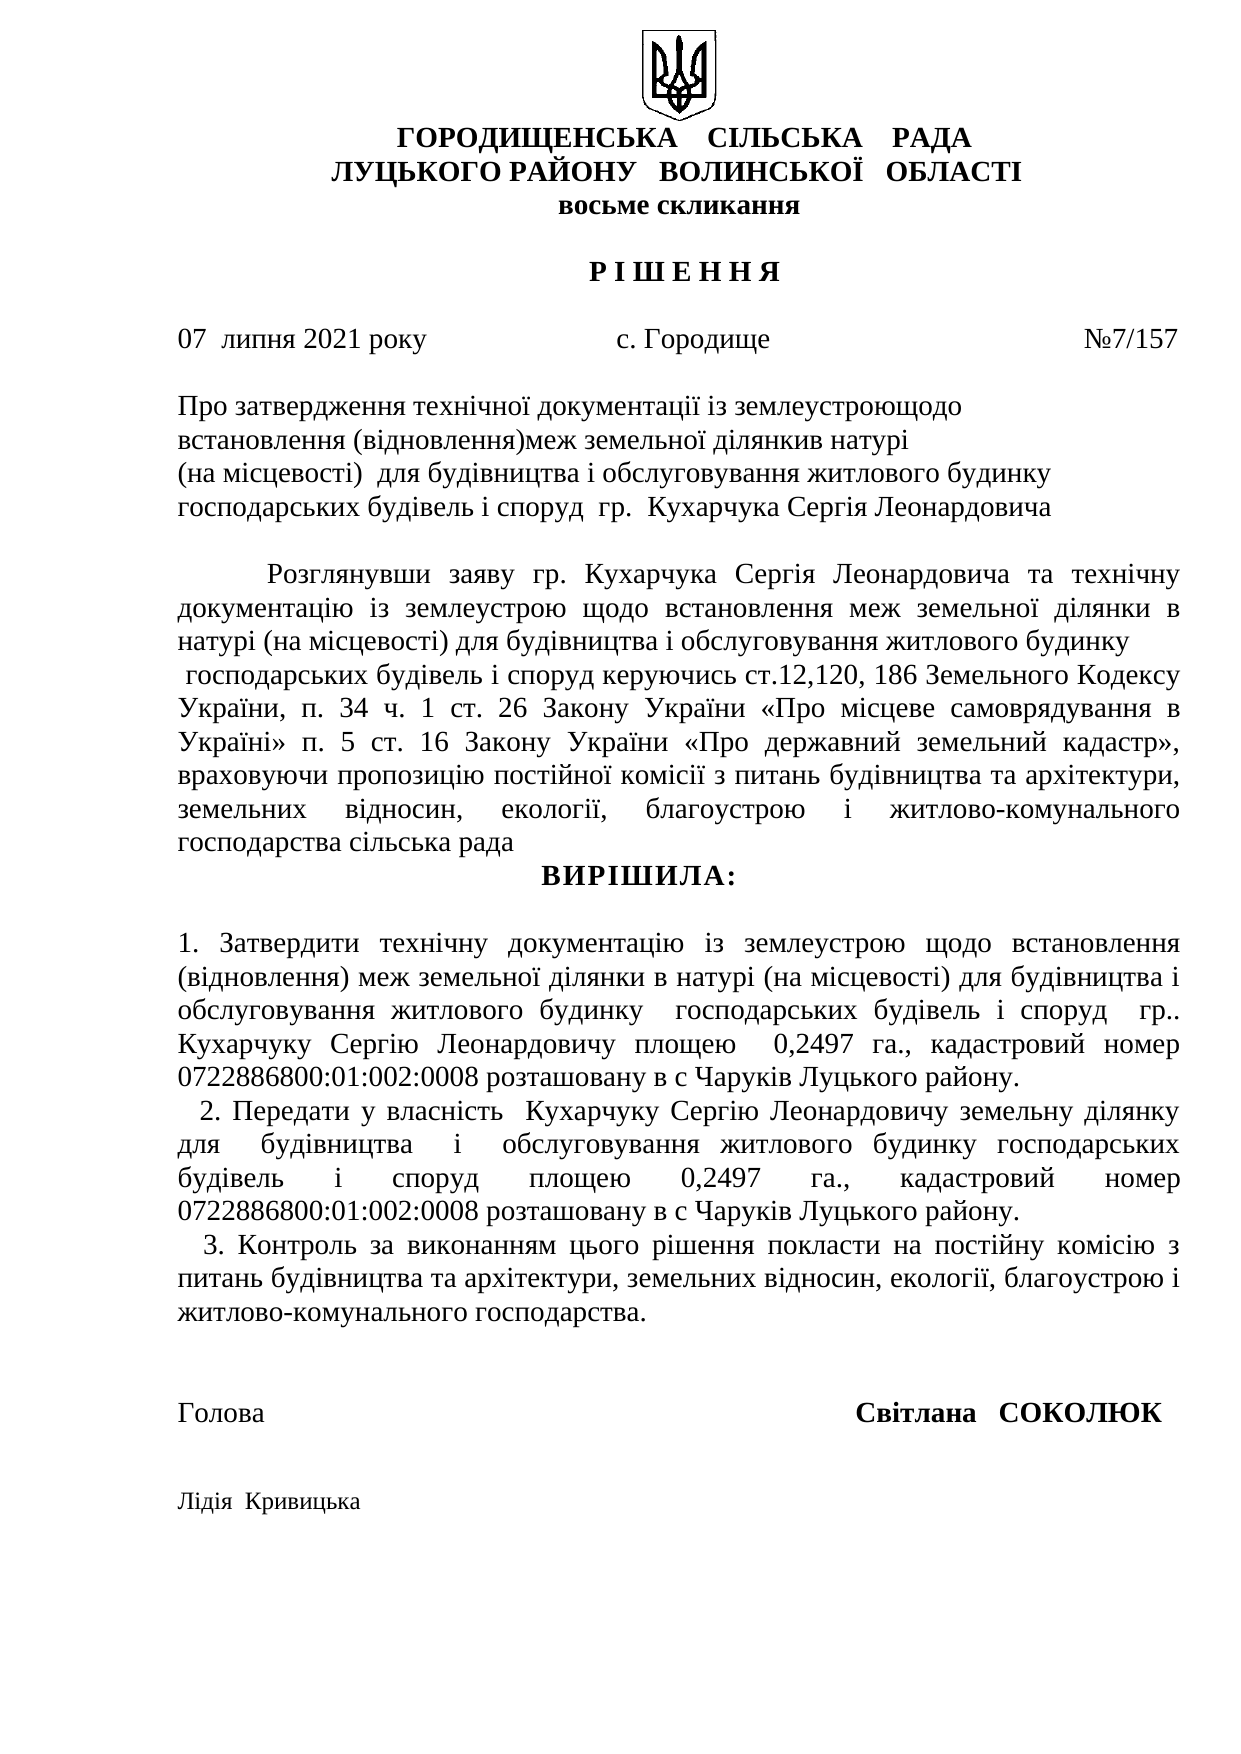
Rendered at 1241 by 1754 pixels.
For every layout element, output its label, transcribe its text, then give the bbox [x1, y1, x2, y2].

text Розглянувши заяву гр. Кухарчука Сергія Леонардовича та технічну документацію із землеустрою щодо встановлення меж земельної ділянки в натурі (на місцевості) для будівництва і обслуговування житлового будинку [177, 556, 1181, 657]
text Голова Світлана СОКОЛЮК [177, 1395, 1181, 1428]
text 2. Передати у власність Кухарчуку Сергію Леонардовичу земельну ділянку для будівництва і обслуговування житлового будинку господарських будівель і споруд площею 0,2497 га., кадастровий номер 0722886800:01:002:0008 розташовану в с Чаруків Луцького району. [177, 1093, 1181, 1227]
text ЛУЦЬКОГО РАЙОНУ ВОЛИНСЬКОЇ ОБЛАСТІ [177, 154, 1177, 187]
text 3. Контроль за виконанням цього рішення покласти на постійну комісію з питань будівництва та архітектури, земельних відносин, екології, благоустрою і житлово-комунального господарства. [177, 1227, 1181, 1328]
text господарських будівель і споруд керуючись ст.12,120, 186 Земельного Кодексу України, п. 34 ч. 1 ст. 26 Закону України «Про місцеве самоврядування в Україні» п. 5 ст. 16 Закону України «Про державний земельний кадастр», враховуючи пропозицію постійної комісії з питань будівництва та архітектури, земельних відносин, екології, благоустрою і житлово-комунального господарства сільська рада [177, 657, 1181, 858]
text Про затвердження технічної документації із землеустроющодо [177, 388, 1181, 422]
text ВИРІШИЛА: [177, 858, 1181, 892]
text (на місцевості) для будівництва і обслуговування житлового будинку господарських будівель і споруд гр. Кухарчука Сергія Леонардовича [177, 456, 1181, 523]
text Лідія Кривицька [177, 1486, 1181, 1514]
text встановлення (відновлення)меж земельної ділянкив натурі [177, 422, 1181, 456]
text 1. Затвердити технічну документацію із землеустрою щодо встановлення (відновлення) меж земельної ділянки в натурі (на місцевості) для будівництва і обслуговування житлового будинку господарських будівель і споруд гр.. Кухарчуку Сергію Леонардовичу площею 0,2497 га., кадастровий номер 0722886800:01:002:0008 розташовану в с Чаруків Луцького району. [177, 925, 1181, 1093]
text ГОРОДИЩЕНСЬКА СІЛЬСЬКА РАДА [177, 120, 1191, 154]
text восьме скликання [177, 187, 1181, 221]
text Р І Ш Е Н Н Я [177, 254, 1191, 288]
picture [641, 29, 717, 121]
text 07 липня 2021 року с. Городище №7/157 [177, 321, 1191, 355]
